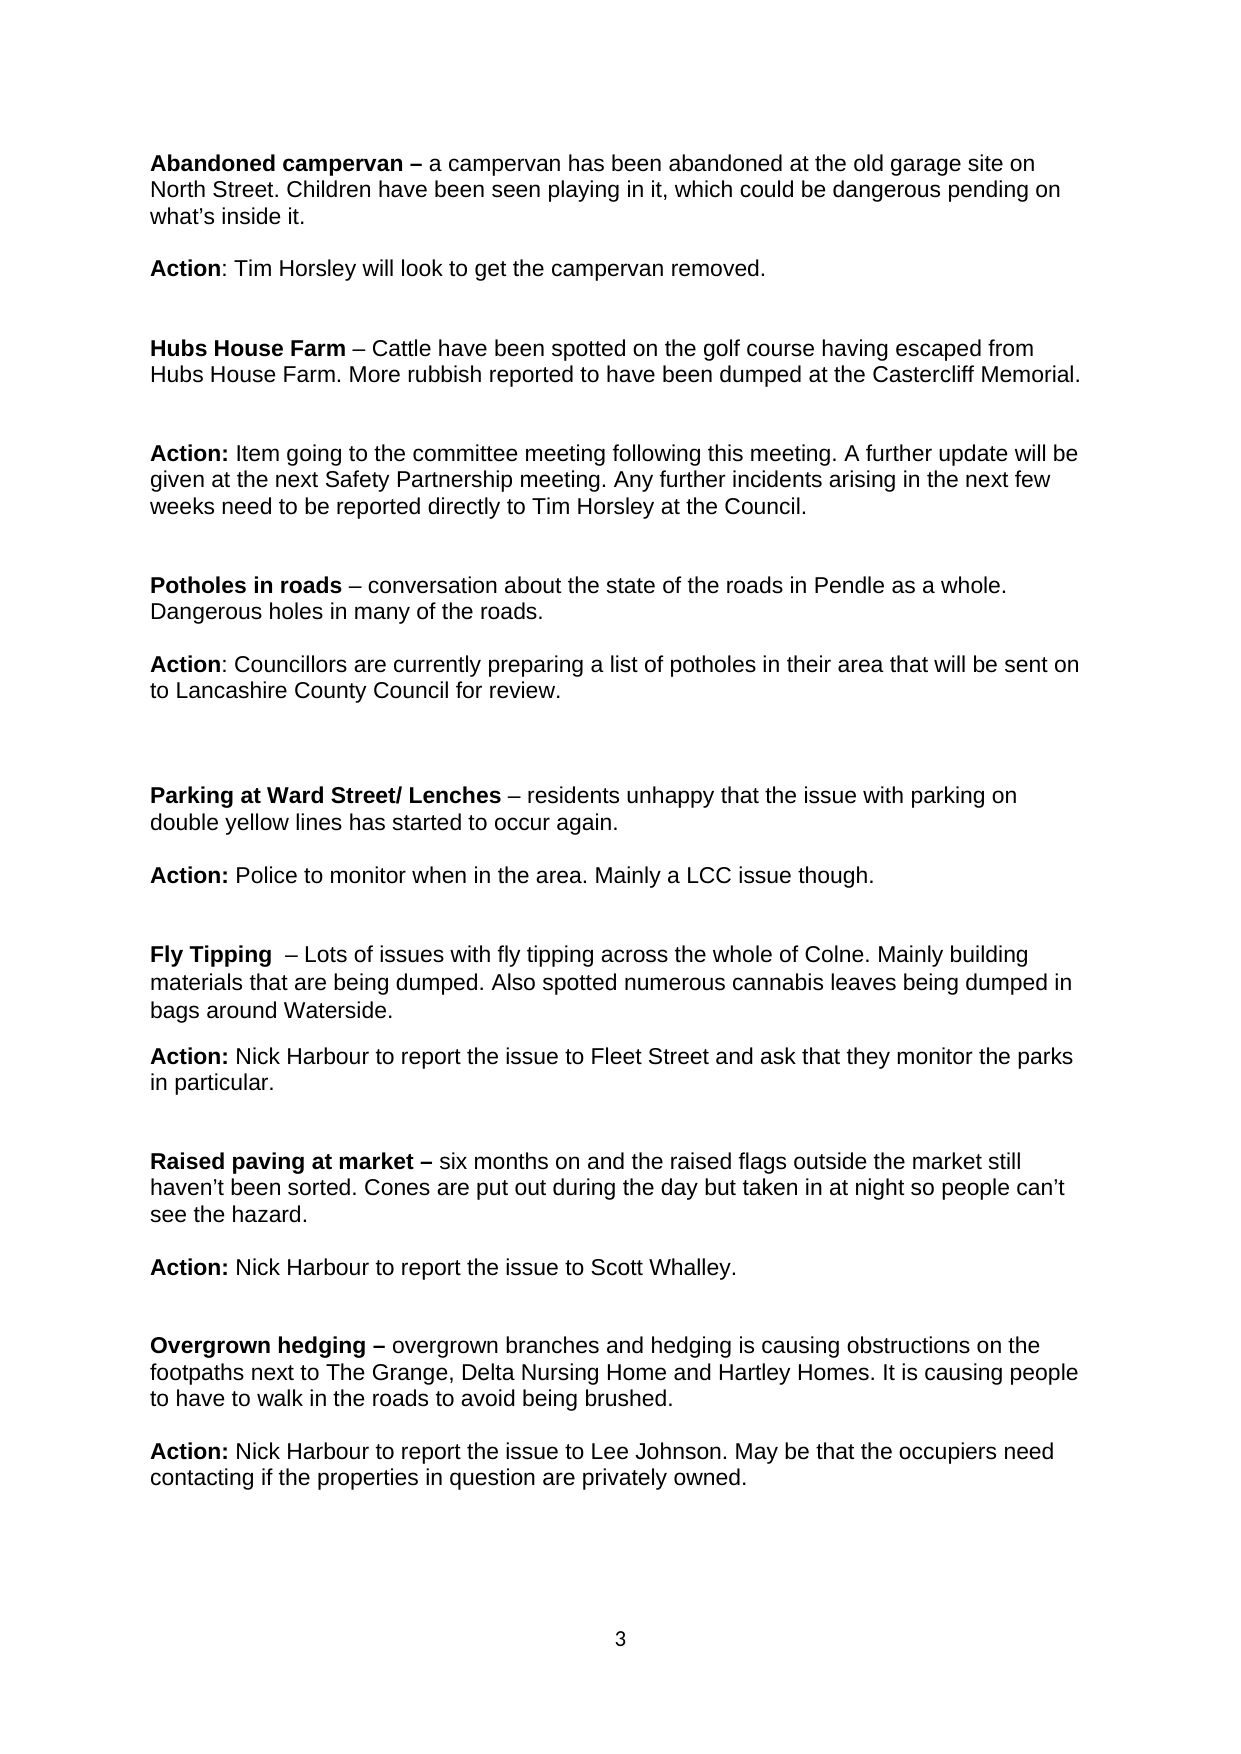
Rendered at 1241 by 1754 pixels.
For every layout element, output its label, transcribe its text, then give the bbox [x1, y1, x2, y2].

text Action: Tim Horsley will look to get the campervan removed. [150, 255, 1090, 282]
text Raised paving at market – six months on and the raised flags outside the market still haven’t been sorted. Cones are put out during the day but taken in at night so people can’t see the hazard. [150, 1148, 1090, 1227]
text Fly Tipping – Lots of issues with fly tipping across the whole of Colne. Mainly building materials that are being dumped. Also spotted numerous cannabis leaves being dumped in bags around Waterside. [150, 941, 1090, 1024]
text Hubs House Farm – Cattle have been spotted on the golf course having escaped from Hubs House Farm. More rubbish reported to have been dumped at the Castercliff Memorial. [150, 334, 1090, 387]
text Action: Nick Harbour to report the issue to Scott Whalley. [150, 1253, 1090, 1280]
text Action: Police to monitor when in the area. Mainly a LCC issue though. [150, 862, 1090, 888]
text Action: Nick Harbour to report the issue to Fleet Street and ask that they monitor the parks in particular. [150, 1043, 1090, 1095]
text Overgrown hedging – overgrown branches and hedging is causing obstructions on the footpaths next to The Grange, Delta Nursing Home and Hartley Homes. It is causing people to have to walk in the roads to avoid being brushed. [150, 1332, 1090, 1412]
text Parking at Ward Street/ Lenches – residents unhappy that the issue with parking on double yellow lines has started to occur again. [150, 782, 1090, 835]
text Action: Item going to the committee meeting following this meeting. A further update will be given at the next Safety Partnership meeting. Any further incidents arising in the next few weeks need to be reported directly to Tim Horsley at the Council. [150, 440, 1090, 519]
text Action: Nick Harbour to report the issue to Lee Johnson. May be that the occupiers need contacting if the properties in question are privately owned. [150, 1438, 1090, 1491]
text Potholes in roads – conversation about the state of the roads in Pendle as a whole. Dangerous holes in many of the roads. [150, 572, 1090, 624]
text Action: Councillors are currently preparing a list of potholes in their area that will be sent on to Lancashire County Council for review. [150, 651, 1090, 703]
text Abandoned campervan – a campervan has been abandoned at the old garage site on North Street. Children have been seen playing in it, which could be dangerous pending on what’s inside it. [150, 150, 1090, 229]
